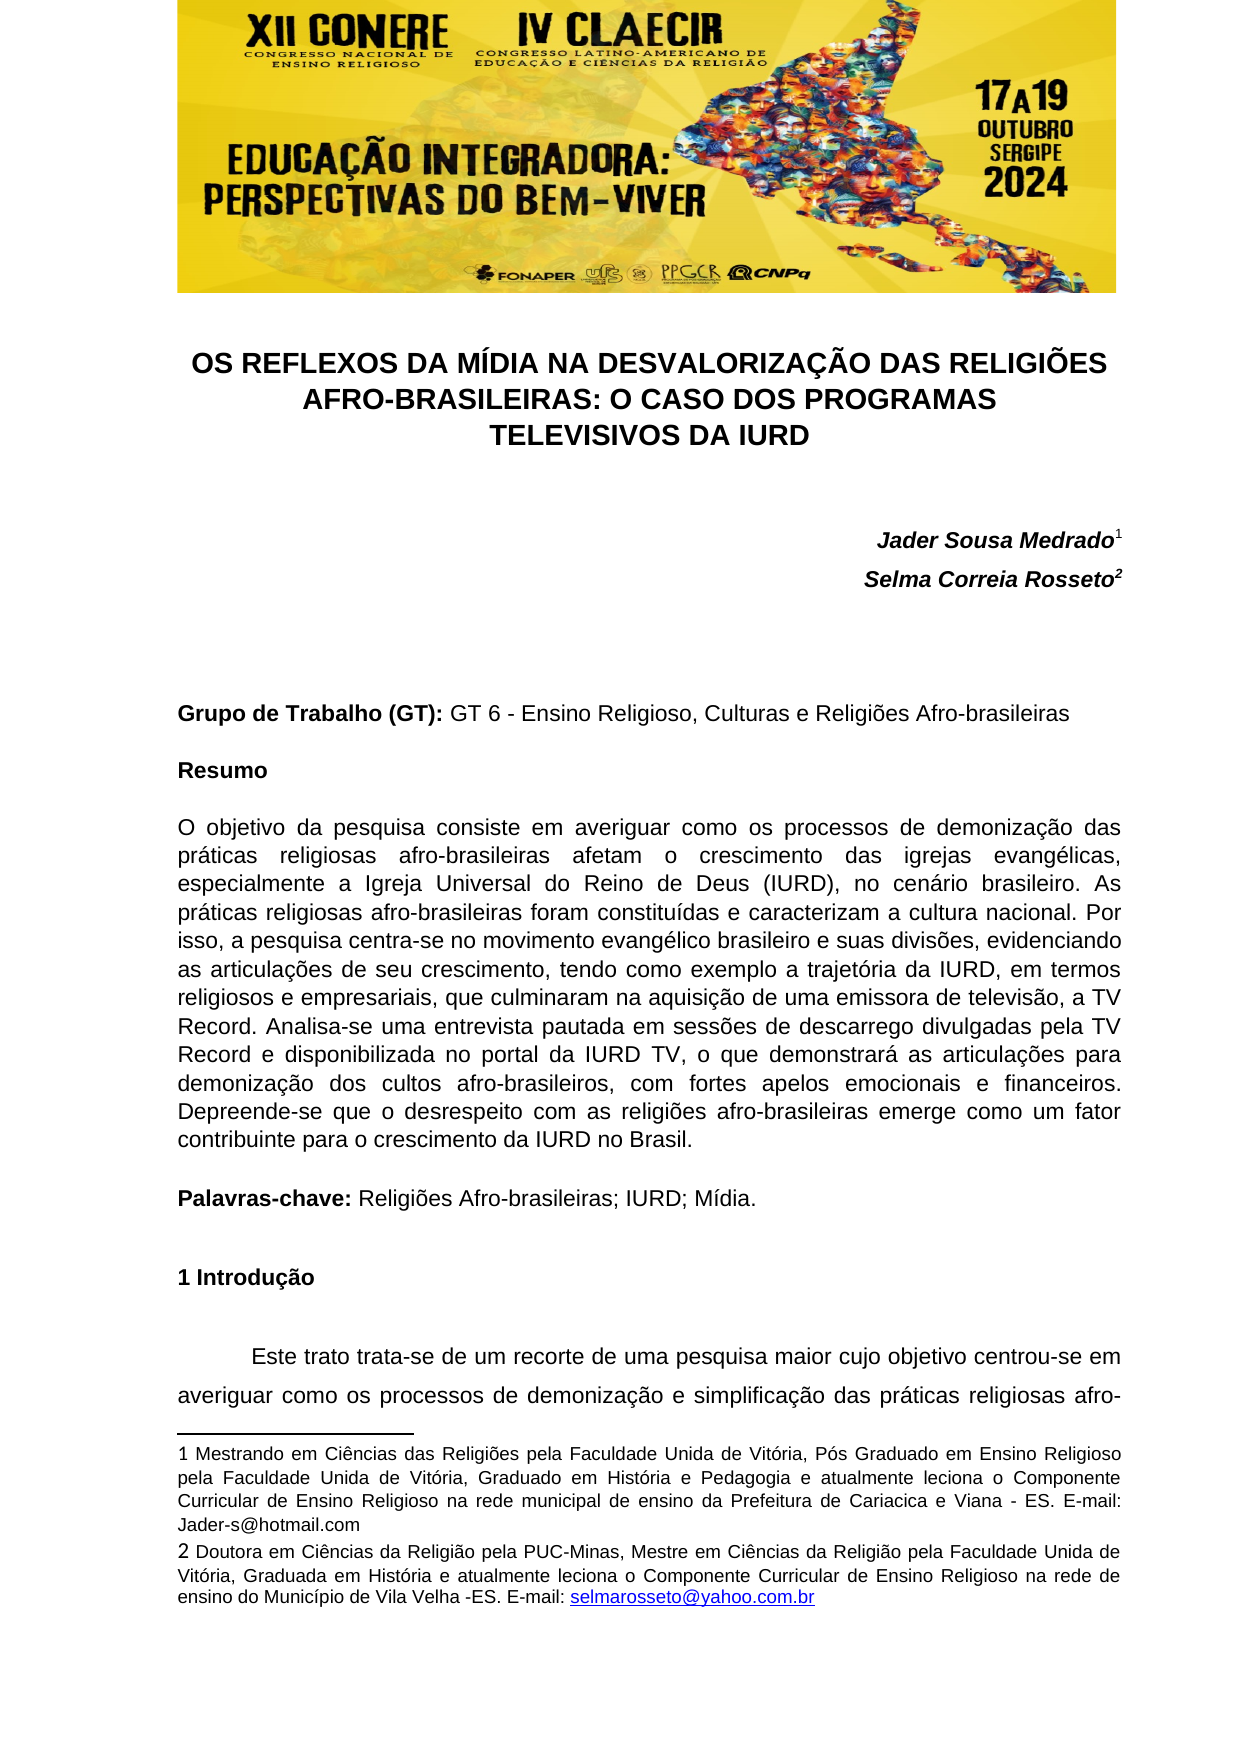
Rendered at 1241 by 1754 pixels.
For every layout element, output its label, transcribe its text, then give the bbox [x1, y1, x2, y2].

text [177, 1343, 1122, 1409]
text O objetivo da pesquisa consiste em averiguar como os processos de demonização das práticas religiosas afro-brasileiras afetam o crescimento das igrejas evangélicas, especialmente a Igreja Universal do Reino de Deus (IURD), no cenário brasileiro. As práticas religiosas afro-brasileiras foram constituídas e caracterizam a cultura nacional. Por isso, a pesquisa centra-se no movimento evangélico brasileiro e suas divisões, evidenciando as articulações de seu crescimento, tendo como exemplo a trajetória da IURD, em termos religiosos e empresariais, que culminaram na aquisição de uma emissora de televisão, a TV Record. Analisa-se uma entrevista pautada em sessões de descarrego divulgadas pela TV Record e disponibilizada no portal da IURD TV, o que demonstrará as articulações para demonização dos cultos afro-brasileiros, com fortes apelos emocionais e financeiros. Depreende-se que o desrespeito com as religiões afro-brasileiras emerge como um fator contribuinte para o crescimento da IURD no Brasil. [177, 813, 1122, 1153]
text Resumo [177, 757, 1122, 783]
text Grupo de Trabalho (GT): GT 6 - Ensino Religioso, Culturas e Religiões Afro-brasileiras [177, 700, 1122, 726]
text Palavras-chave: Religiões Afro-brasileiras; IURD; Mídia. [177, 1185, 1122, 1211]
text OS REFLEXOS DA MÍDIA NA DESVALORIZAÇÃO DAS RELIGIÕES AFRO-BRASILEIRAS: O CASO DOS PROGRAMAS [177, 346, 1122, 416]
text Jader Sousa Medrado [177, 527, 1122, 553]
picture [177, 0, 1117, 293]
text 1 Introdução [177, 1264, 1122, 1290]
text Selma Correia Rosseto [177, 566, 1122, 592]
text TELEVISIVOS DA IURD [177, 418, 1122, 452]
